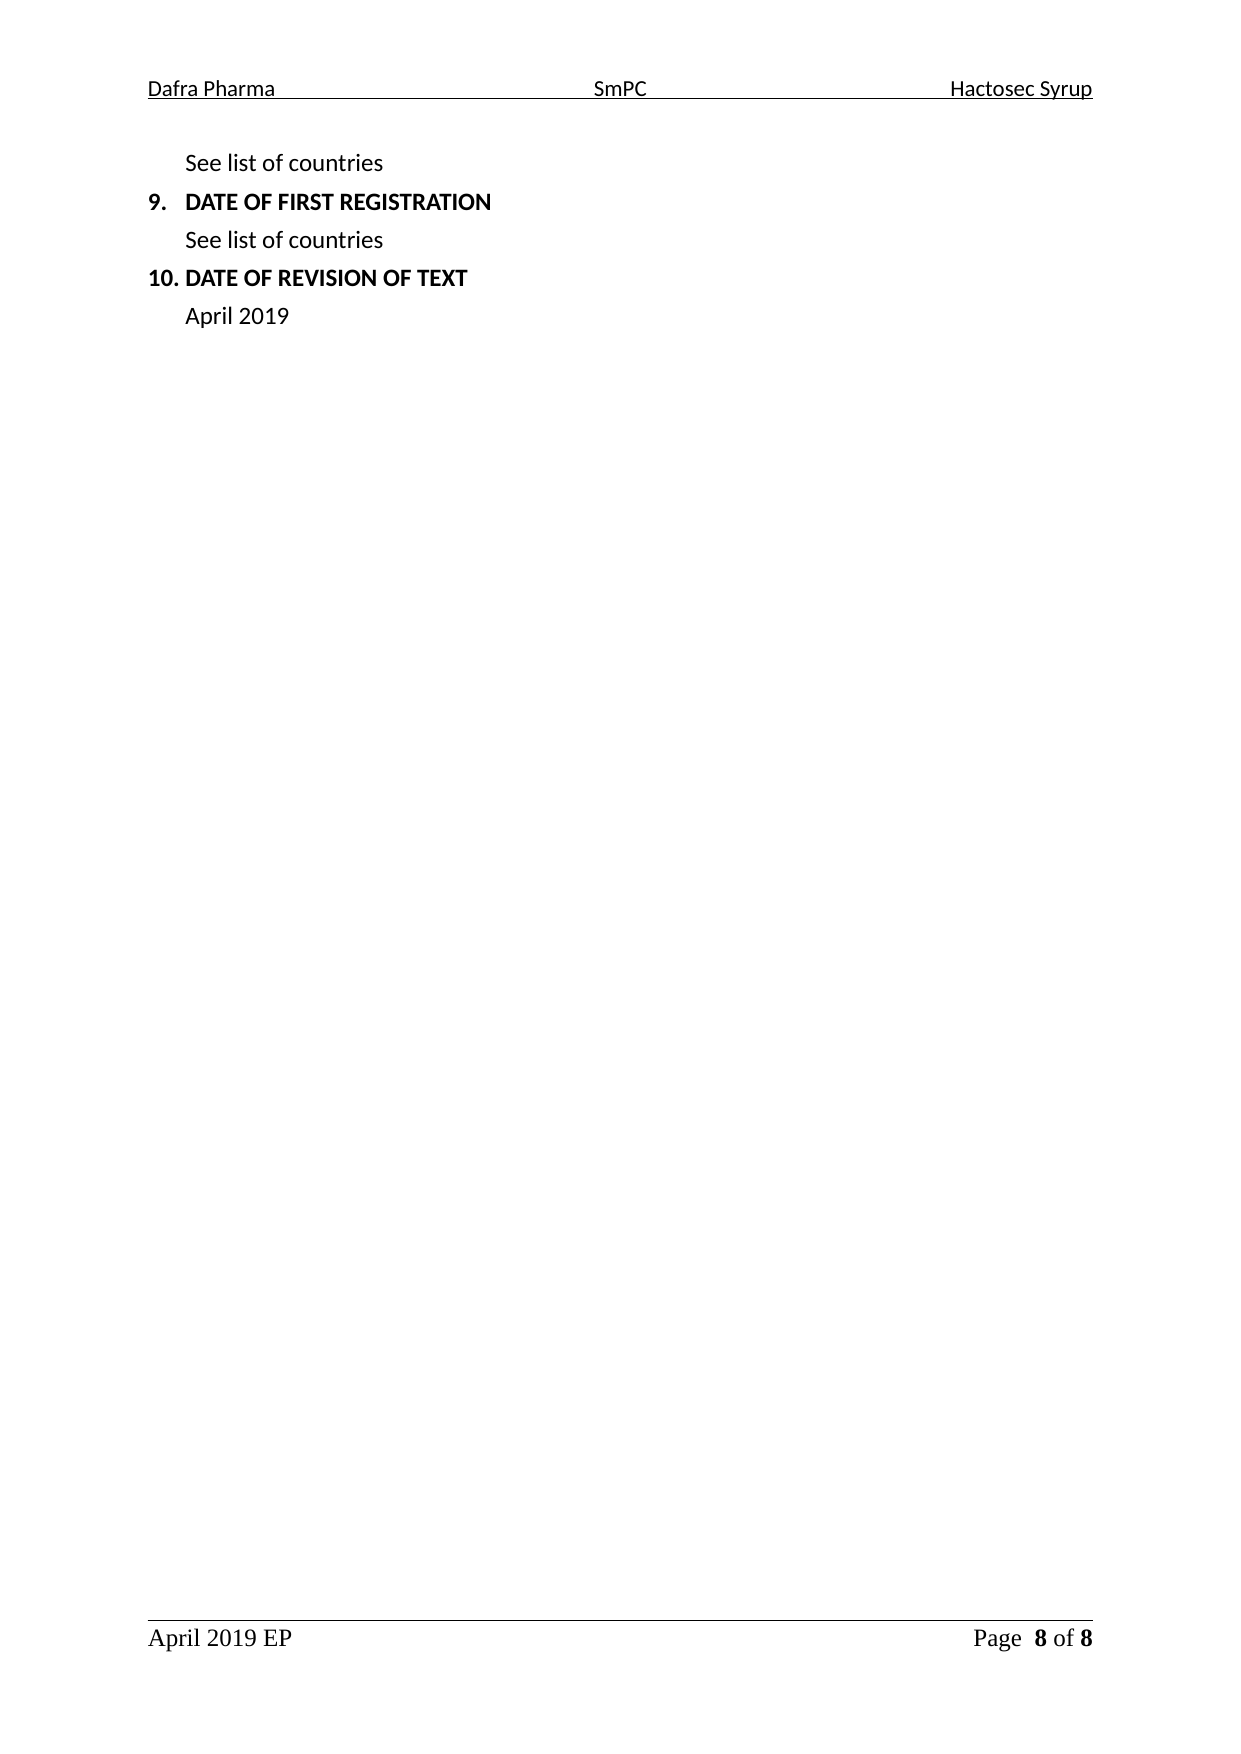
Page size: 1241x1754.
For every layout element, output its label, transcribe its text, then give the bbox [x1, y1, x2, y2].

list See list of countries [185, 224, 1093, 254]
list DATE OF REVISION OF TEXT [148, 262, 1093, 292]
list See list of countries [185, 148, 1093, 178]
list DATE OF FIRST REGISTRATION [148, 186, 1093, 216]
list April 2019 [185, 300, 1093, 331]
